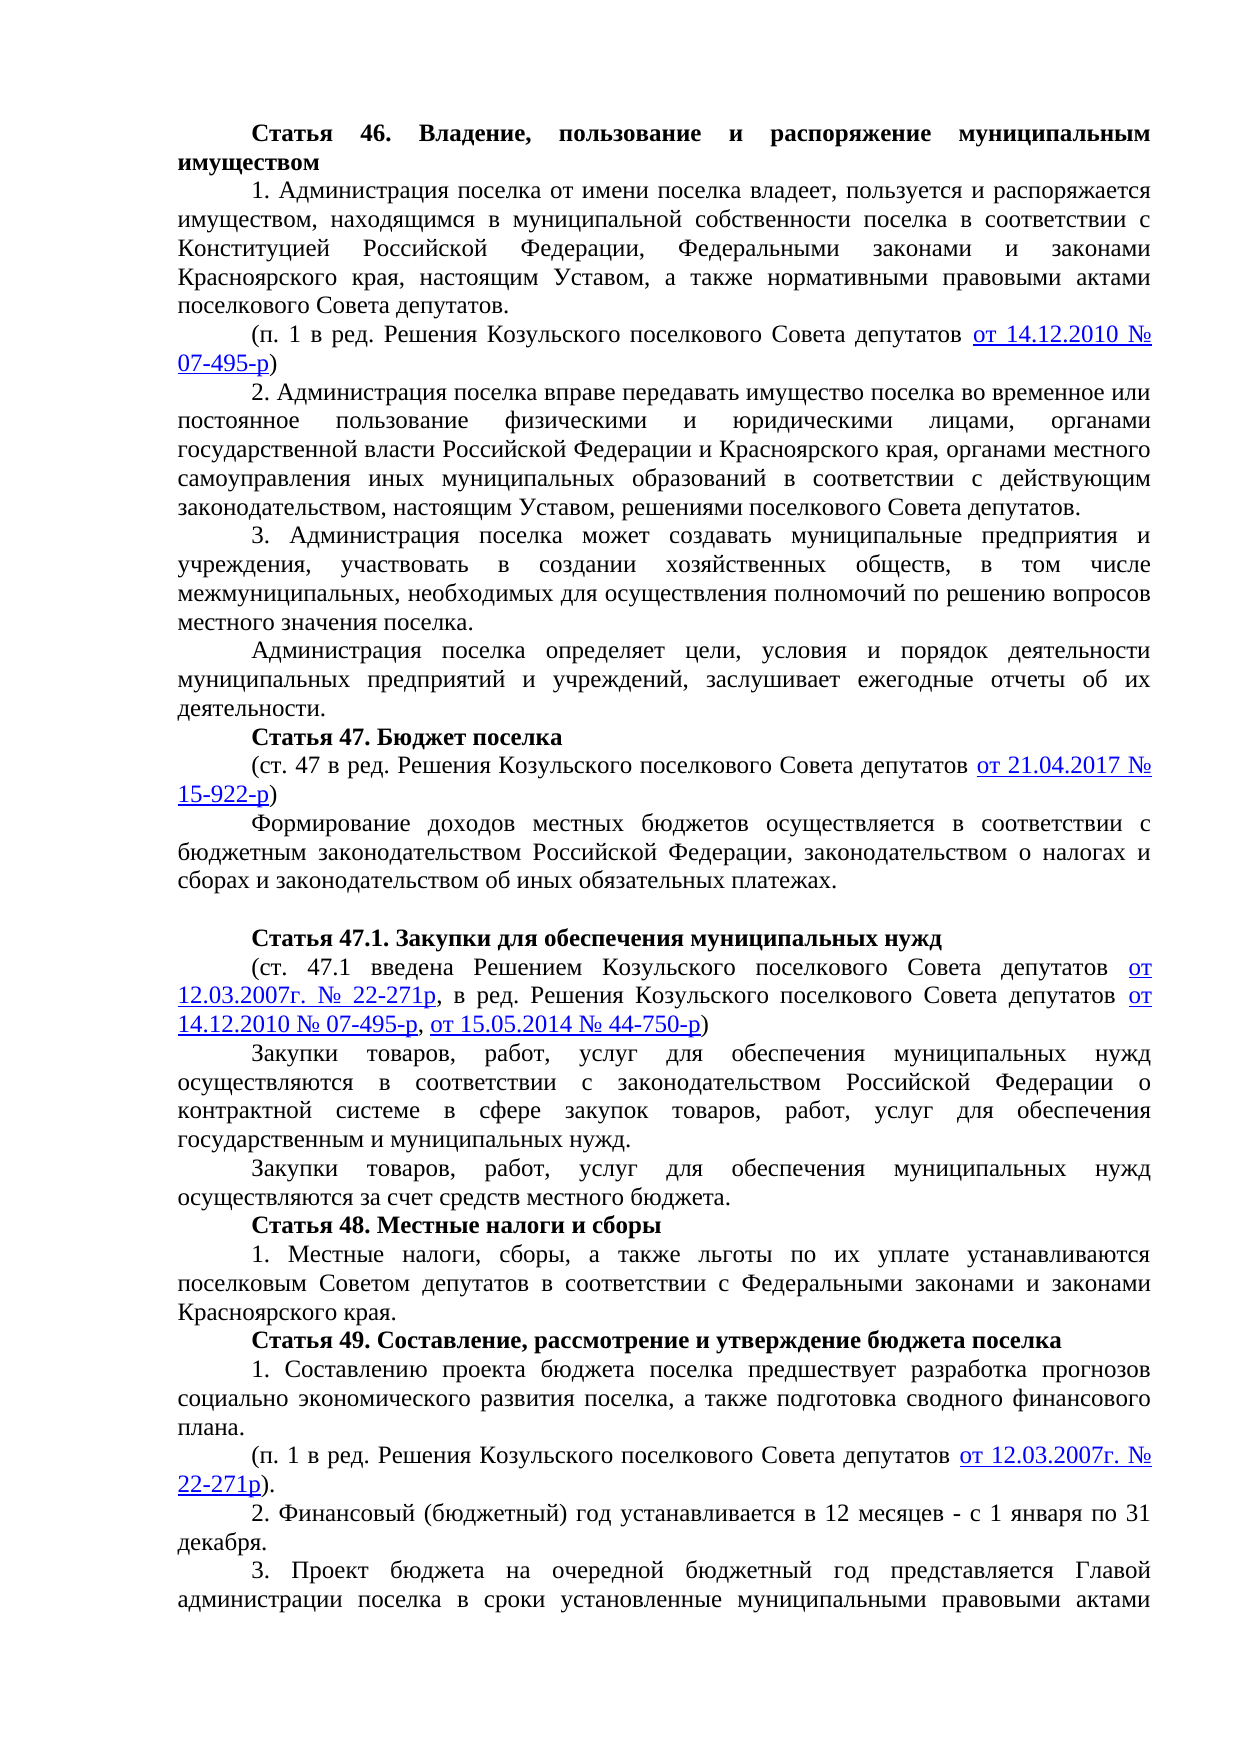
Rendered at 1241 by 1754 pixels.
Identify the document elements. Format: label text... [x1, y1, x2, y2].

text Закупки товаров, работ, услуг для обеспечения муниципальных нужд осуществляются за счет средств местного бюджета. [177, 1153, 1152, 1211]
text Статья 48. Местные налоги и сборы [177, 1211, 1152, 1239]
text (ст. 47 в ред. Решения Козульского поселкового Совета депутатов от 21.04.2017 № 15-922-р) [177, 751, 1152, 808]
text Формирование доходов местных бюджетов осуществляется в соответствии с бюджетным законодательством Российской Федерации, законодательством о налогах и сборах и законодательством об иных обязательных платежах. [177, 808, 1152, 894]
text 1. Составлению проекта бюджета поселка предшествует разработка прогнозов социально экономического развития поселка, а также подготовка сводного финансового плана. [177, 1354, 1152, 1441]
text Закупки товаров, работ, услуг для обеспечения муниципальных нужд осуществляются в соответствии с законодательством Российской Федерации о контрактной системе в сфере закупок товаров, работ, услуг для обеспечения государственным и муниципальных нужд. [177, 1038, 1152, 1153]
text Статья 49. Составление, рассмотрение и утверждение бюджета поселка [177, 1326, 1152, 1354]
text 1. Местные налоги, сборы, а также льготы по их уплате устанавливаются поселковым Советом депутатов в соответствии с Федеральными законами и законами Красноярского края. [177, 1239, 1152, 1326]
text (п. 1 в ред. Решения Козульского поселкового Совета депутатов от 12.03.2007г. № 22-271р). [177, 1441, 1152, 1498]
text (ст. 47.1 введена Решением Козульского поселкового Совета депутатов от 12.03.2007г. № 22-271р, в ред. Решения Козульского поселкового Совета депутатов от 14.12.2010 № 07-495-р, от 15.05.2014 № 44-750-р) [177, 952, 1152, 1038]
text (п. 1 в ред. Решения Козульского поселкового Совета депутатов от 14.12.2010 № 07-495-р) [177, 319, 1152, 377]
text Статья 47. Бюджет поселка [177, 722, 1152, 751]
text Статья 47.1. Закупки для обеспечения муниципальных нужд [177, 923, 1152, 952]
text Статья 46. Владение, пользование и распоряжение муниципальным имуществом [177, 118, 1152, 176]
text 2. Финансовый (бюджетный) год устанавливается в 12 месяцев - с 1 января по 31 декабря. [177, 1498, 1152, 1556]
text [177, 1556, 1152, 1613]
text Администрация поселка определяет цели, условия и порядок деятельности муниципальных предприятий и учреждений, заслушивает ежегодные отчеты об их деятельности. [177, 636, 1152, 722]
text 1. Администрация поселка от имени поселка владеет, пользуется и распоряжается имуществом, находящимся в муниципальной собственности поселка в соответствии с Конституцией Российской Федерации, Федеральными законами и законами Красноярского края, настоящим Уставом, а также нормативными правовыми актами поселкового Совета депутатов. [177, 176, 1152, 319]
text 3. Администрация поселка может создавать муниципальные предприятия и учреждения, участвовать в создании хозяйственных обществ, в том числе межмуниципальных, необходимых для осуществления полномочий по решению вопросов местного значения поселка. [177, 521, 1152, 636]
text 2. Администрация поселка вправе передавать имущество поселка во временное или постоянное пользование физическими и юридическими лицами, органами государственной власти Российской Федерации и Красноярского края, органами местного самоуправления иных муниципальных образований в соответствии с действующим законодательством, настоящим Уставом, решениями поселкового Совета депутатов. [177, 377, 1152, 521]
